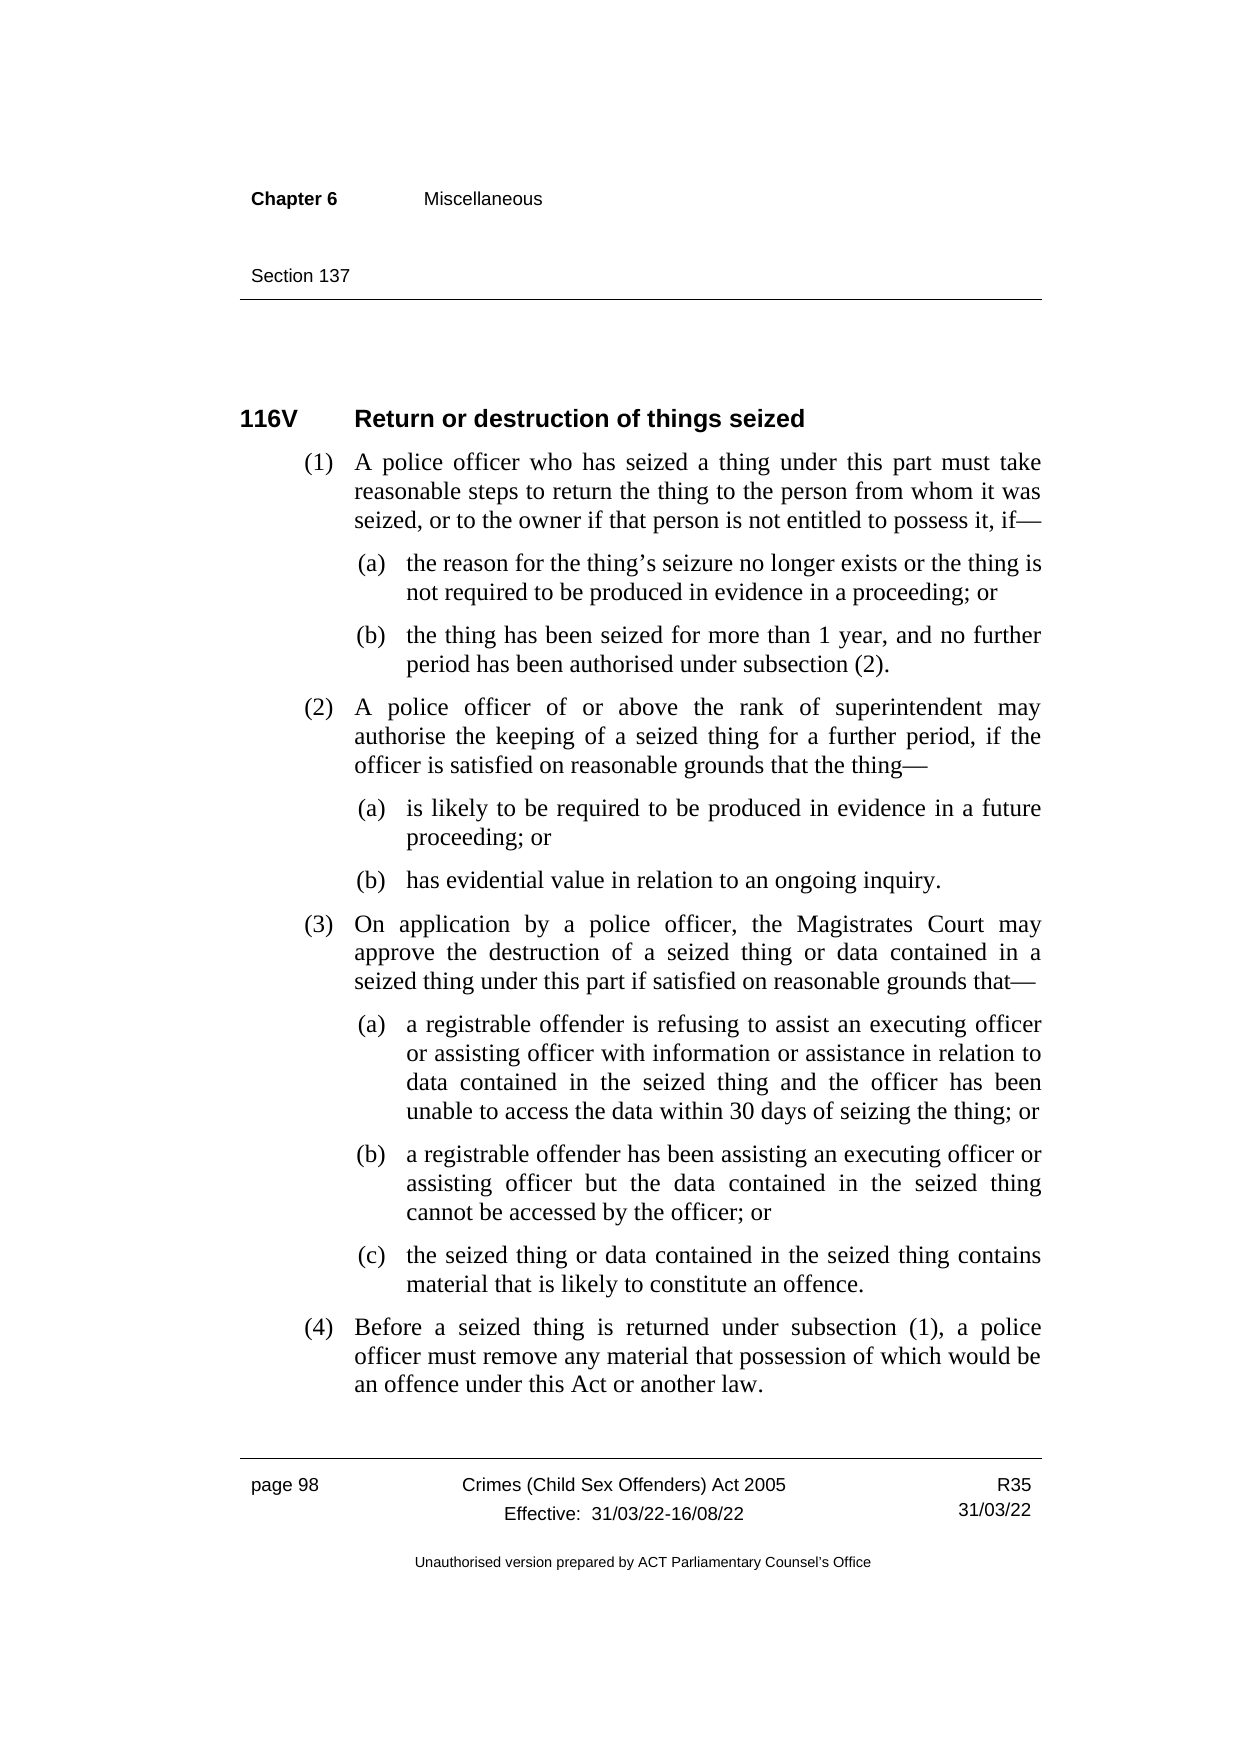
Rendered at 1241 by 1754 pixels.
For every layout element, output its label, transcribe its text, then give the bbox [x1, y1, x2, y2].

text (2) A police officer of or above the rank of superintendent may authorise the keeping of a seized thing for a further period, if the officer is satisfied on reasonable grounds that the thing— [239, 692, 1042, 779]
text (c) the seized thing or data contained in the seized thing contains material that is likely to constitute an offence. [239, 1240, 1042, 1297]
text (3) On application by a police officer, the Magistrates Court may approve the destruction of a seized thing or data contained in a seized thing under this part if satisfied on reasonable grounds that— [239, 909, 1042, 995]
text (a) a registrable offender is refusing to assist an executing officer or assisting officer with information or assistance in relation to data contained in the seized thing and the officer has been unable to access the data within 30 days of seizing the thing; or [239, 1009, 1042, 1124]
text (a) is likely to be required to be produced in evidence in a future proceeding; or [239, 793, 1042, 851]
text (4) Before a seized thing is returned under subsection (1), a police officer must remove any material that possession of which would be an offence under this Act or another law. [239, 1312, 1042, 1398]
text (b) has evidential value in relation to an ongoing inquiry. [239, 865, 1042, 894]
text (b) a registrable offender has been assisting an executing officer or assisting officer but the data contained in the seized thing cannot be accessed by the officer; or [239, 1139, 1042, 1225]
text (b) the thing has been seized for more than 1 year, and no further period has been authorised under subsection (2). [239, 620, 1042, 678]
text (a) the reason for the thing’s seizure no longer exists or the thing is not required to be produced in evidence in a proceeding; or [239, 548, 1042, 606]
text (1) A police officer who has seized a thing under this part must take reasonable steps to return the thing to the person from whom it was seized, or to the owner if that person is not entitled to possess it, if— [239, 447, 1042, 534]
text 116V Return or destruction of things seized [239, 404, 1042, 433]
